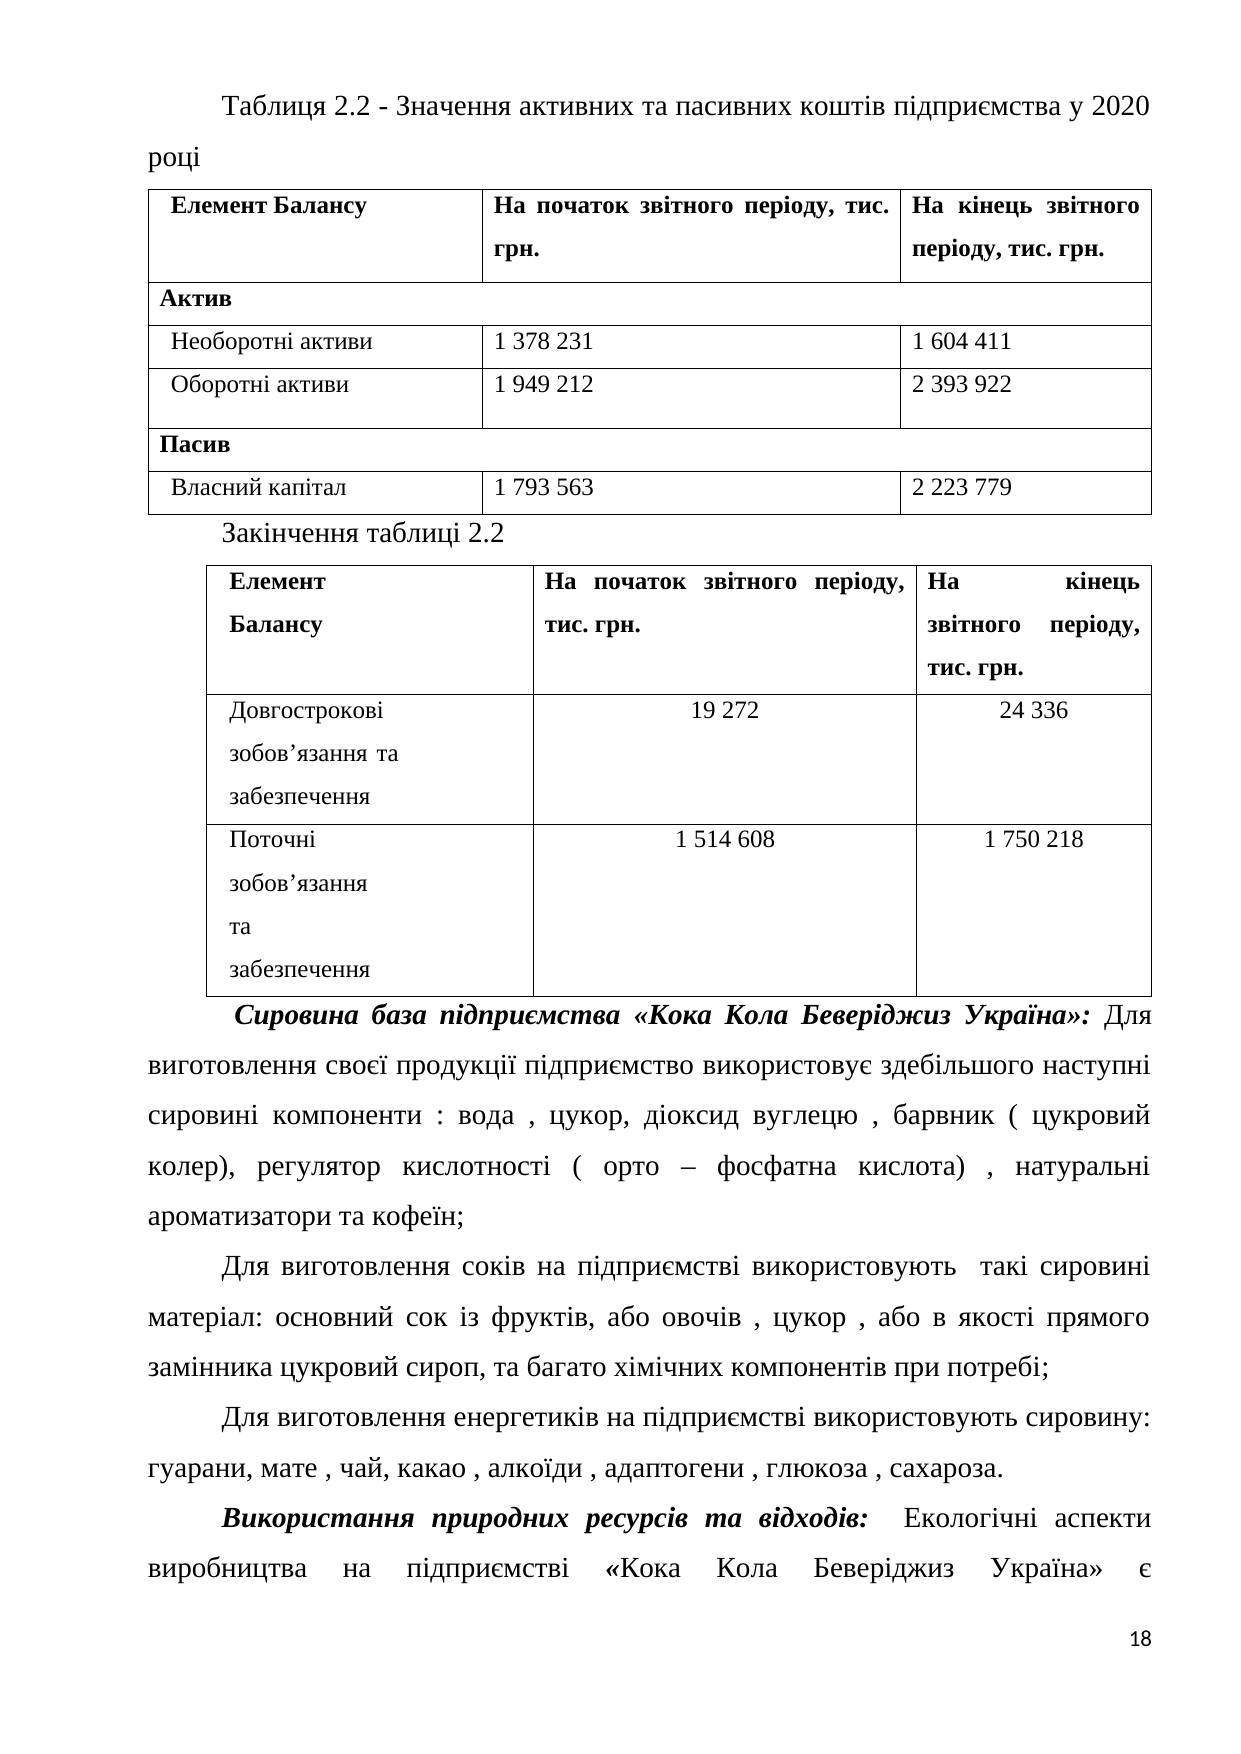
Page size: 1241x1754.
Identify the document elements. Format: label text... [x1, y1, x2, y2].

table_header [149, 190, 482, 282]
table_header На кінець звітного періоду, тис. грн. [901, 190, 1151, 282]
table_header На початок звітного періоду, тис. грн. [483, 190, 900, 282]
table_cell 19 272 [534, 695, 916, 823]
table_cell [149, 369, 482, 428]
table_cell 1 750 218 [917, 825, 1151, 996]
table_cell 1 793 563 [483, 472, 900, 514]
table_cell 1 378 231 [483, 326, 900, 368]
table_cell [149, 472, 482, 514]
list Для виготовлення соків на підприємстві використовують такі сировині матеріал: основний сок із фруктів, або овочів , цукор , або в якості прямого замінника цукровий сироп, та багато хімічних компонентів при потребі; [148, 1248, 1152, 1383]
table_cell [149, 326, 482, 368]
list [148, 1500, 1152, 1584]
table_cell 1 949 212 [483, 369, 900, 428]
list Сировина база підприємства «Кока Кола Беверіджиз Україна»: Для виготовлення своєї продукції підприємство використовує здебільшого наступні сировині компоненти : вода , цукор, діоксид вуглецю , барвник ( цукровий колер), регулятор кислотності ( орто – фосфатна кислота) , натуральні ароматизатори та кофеїн; [148, 997, 1152, 1232]
table_cell 1 514 608 [534, 825, 916, 996]
table_cell 24 336 [917, 695, 1151, 823]
table_header На початок звітного періоду, тис. грн. [534, 566, 916, 694]
table_cell [207, 695, 533, 823]
list Таблиця 2.2 - Значення активних та пасивних коштів підприємства у 2020 році [148, 88, 1152, 172]
table_header На кінець звітного періоду, тис. грн. [917, 566, 1151, 694]
table_cell [207, 825, 533, 996]
table_header [207, 566, 533, 694]
table_cell 2 393 922 [901, 369, 1151, 428]
table_cell 2 223 779 [901, 472, 1151, 514]
list Закінчення таблиці 2.2 [148, 515, 1152, 548]
list Для виготовлення енергетиків на підприємстві використовують сировину: гуарани, мате , чай, какао , алкоїди , адаптогени , глюкоза , сахароза. [148, 1399, 1152, 1483]
table_cell Пасив [149, 429, 1151, 471]
table_cell 1 604 411 [901, 326, 1151, 368]
table_cell Актив [149, 283, 1151, 325]
